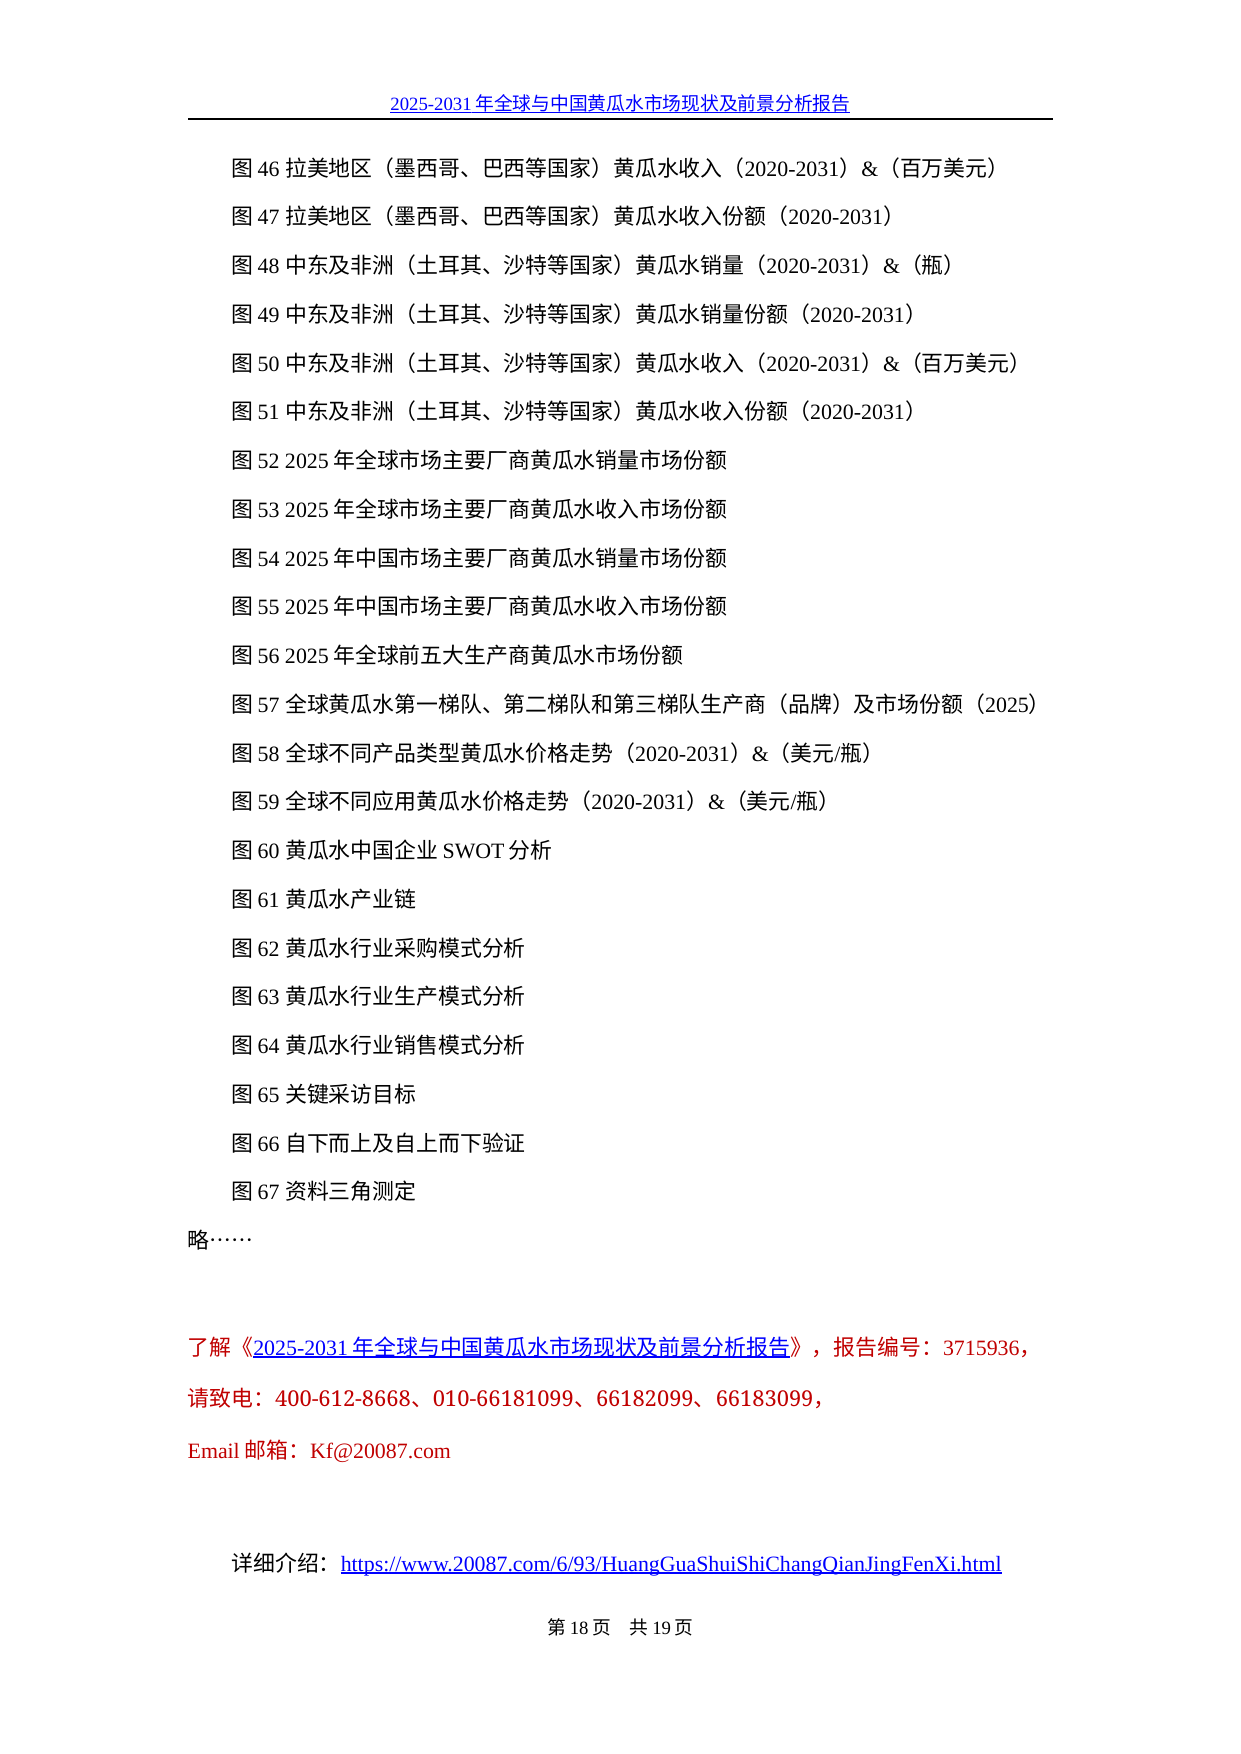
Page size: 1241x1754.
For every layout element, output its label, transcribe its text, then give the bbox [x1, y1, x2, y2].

text 了解《2025-2031年全球与中国黄瓜水市场现状及前景分析报告》，报告编号：3715936， [187, 1329, 1053, 1362]
text 请致电：400-612-8668、010-66181099、66182099、66183099， [187, 1381, 1053, 1413]
text Email邮箱：Kf@20087.com [187, 1432, 1053, 1465]
text 详细介绍：https://www.20087.com/6/93/HuangGuaShuiShiChangQianJingFenXi.html [187, 1545, 1053, 1578]
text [187, 150, 1053, 1255]
